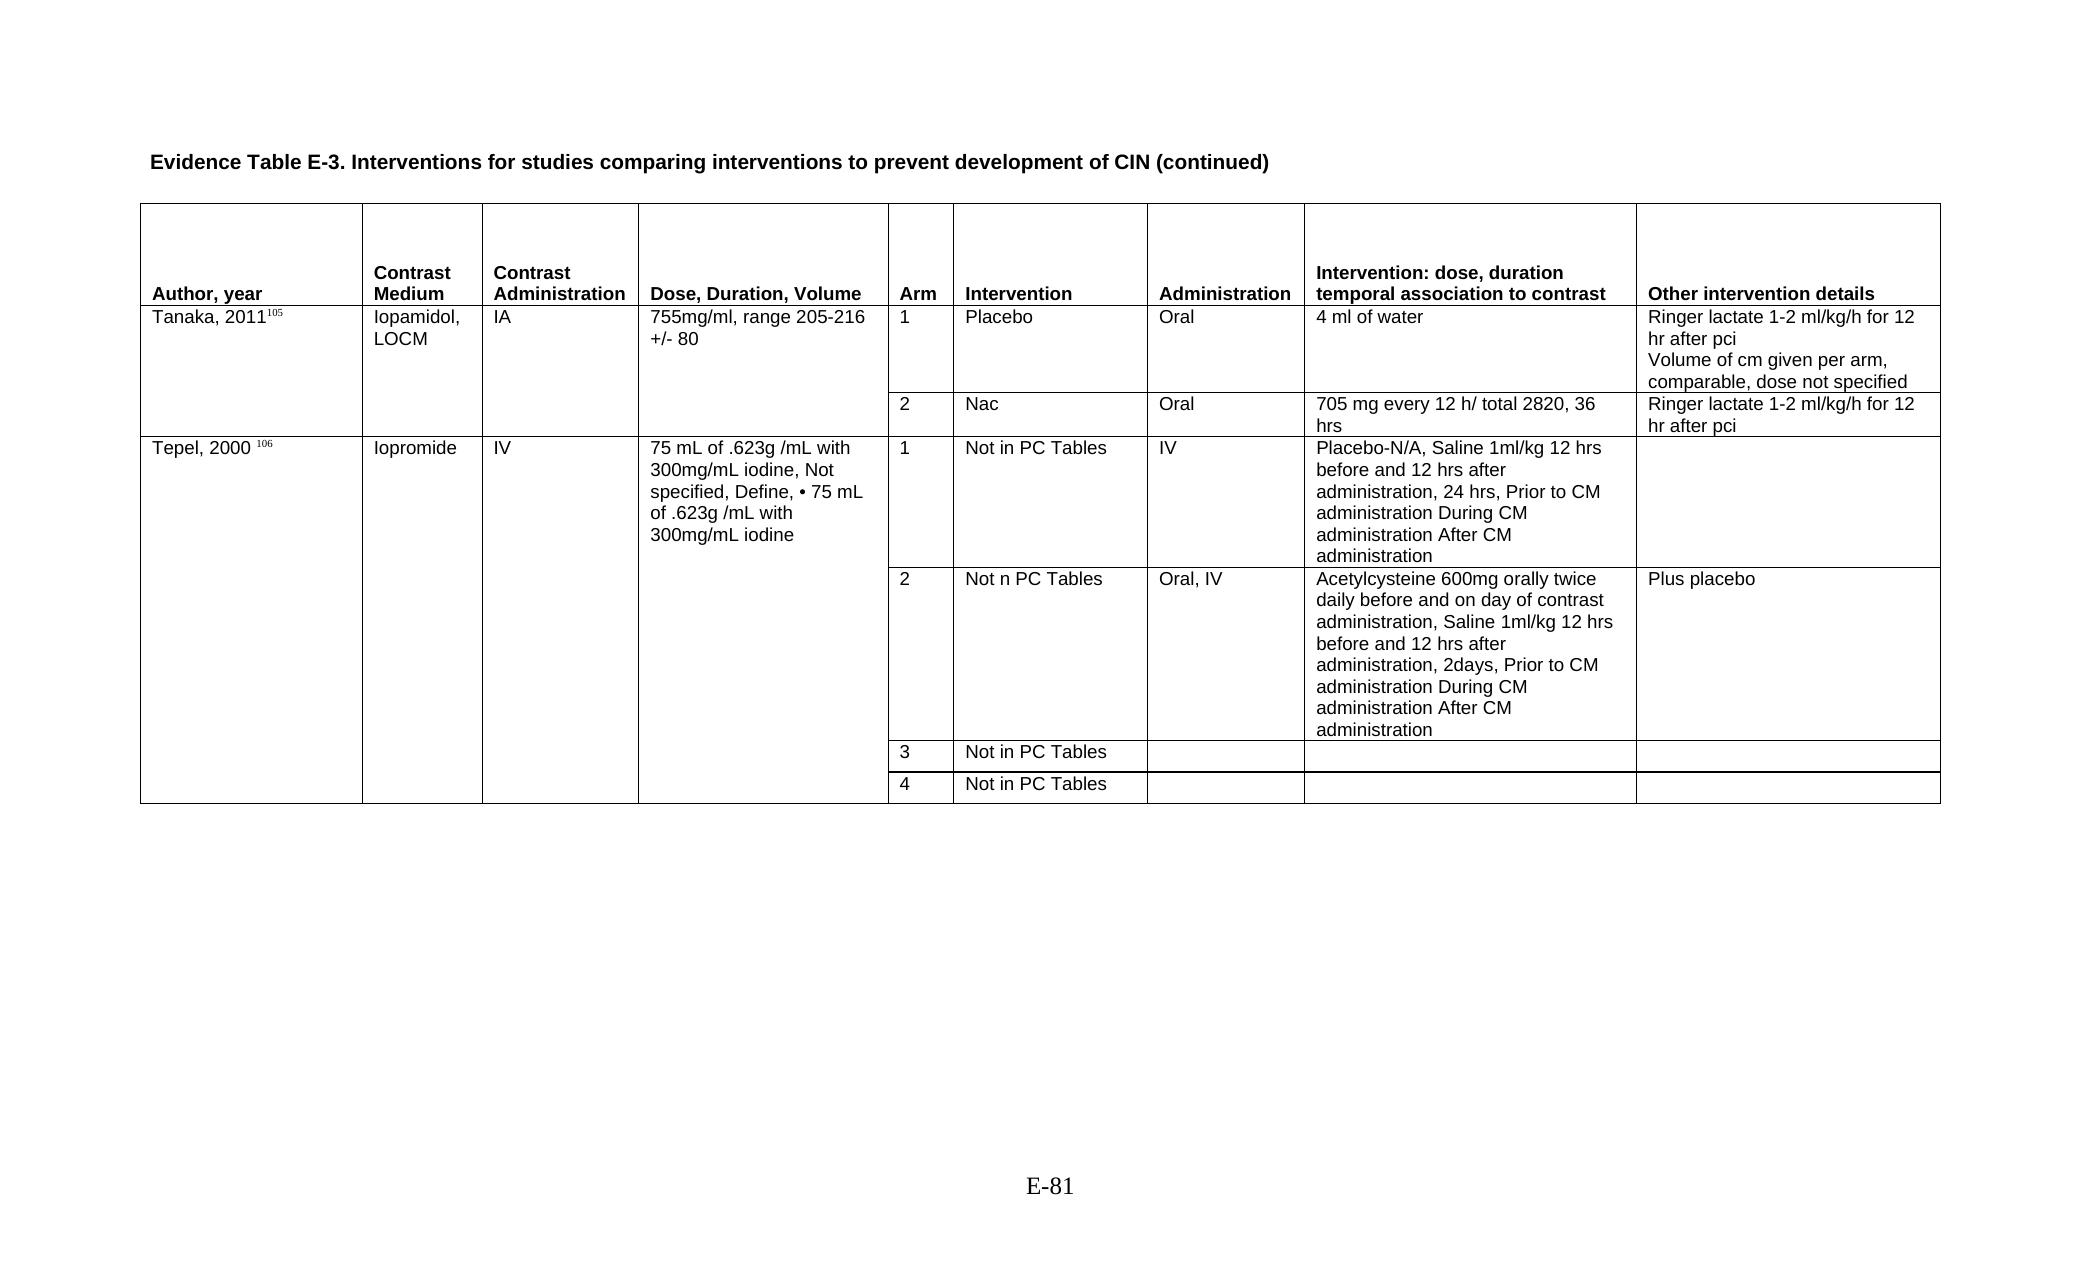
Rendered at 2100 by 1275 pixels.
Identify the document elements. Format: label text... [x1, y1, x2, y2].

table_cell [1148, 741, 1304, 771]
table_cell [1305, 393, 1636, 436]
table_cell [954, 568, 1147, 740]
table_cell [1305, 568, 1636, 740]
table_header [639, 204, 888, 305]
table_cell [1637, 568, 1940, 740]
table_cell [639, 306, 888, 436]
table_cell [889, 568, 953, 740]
text Evidence Table E-3. Interventions for studies comparing interventions to prevent development of CIN (continued) [150, 150, 1950, 174]
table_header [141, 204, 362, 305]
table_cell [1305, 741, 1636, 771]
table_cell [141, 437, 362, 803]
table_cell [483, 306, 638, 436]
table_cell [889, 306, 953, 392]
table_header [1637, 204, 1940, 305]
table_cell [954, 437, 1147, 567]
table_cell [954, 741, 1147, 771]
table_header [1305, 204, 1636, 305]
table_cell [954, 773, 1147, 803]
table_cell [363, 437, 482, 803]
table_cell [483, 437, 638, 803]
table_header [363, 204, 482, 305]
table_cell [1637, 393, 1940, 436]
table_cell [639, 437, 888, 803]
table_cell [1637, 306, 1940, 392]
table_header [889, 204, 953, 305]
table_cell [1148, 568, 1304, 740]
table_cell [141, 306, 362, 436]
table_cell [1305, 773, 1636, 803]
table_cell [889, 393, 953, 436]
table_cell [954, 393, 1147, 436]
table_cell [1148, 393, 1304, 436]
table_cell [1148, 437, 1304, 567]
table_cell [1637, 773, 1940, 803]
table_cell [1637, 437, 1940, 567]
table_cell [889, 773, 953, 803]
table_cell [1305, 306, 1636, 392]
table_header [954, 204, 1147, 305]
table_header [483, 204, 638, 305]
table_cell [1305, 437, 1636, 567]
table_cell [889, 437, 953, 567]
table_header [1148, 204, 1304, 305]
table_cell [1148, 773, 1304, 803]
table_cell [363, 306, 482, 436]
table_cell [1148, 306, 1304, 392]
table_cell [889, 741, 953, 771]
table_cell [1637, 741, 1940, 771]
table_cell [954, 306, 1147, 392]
